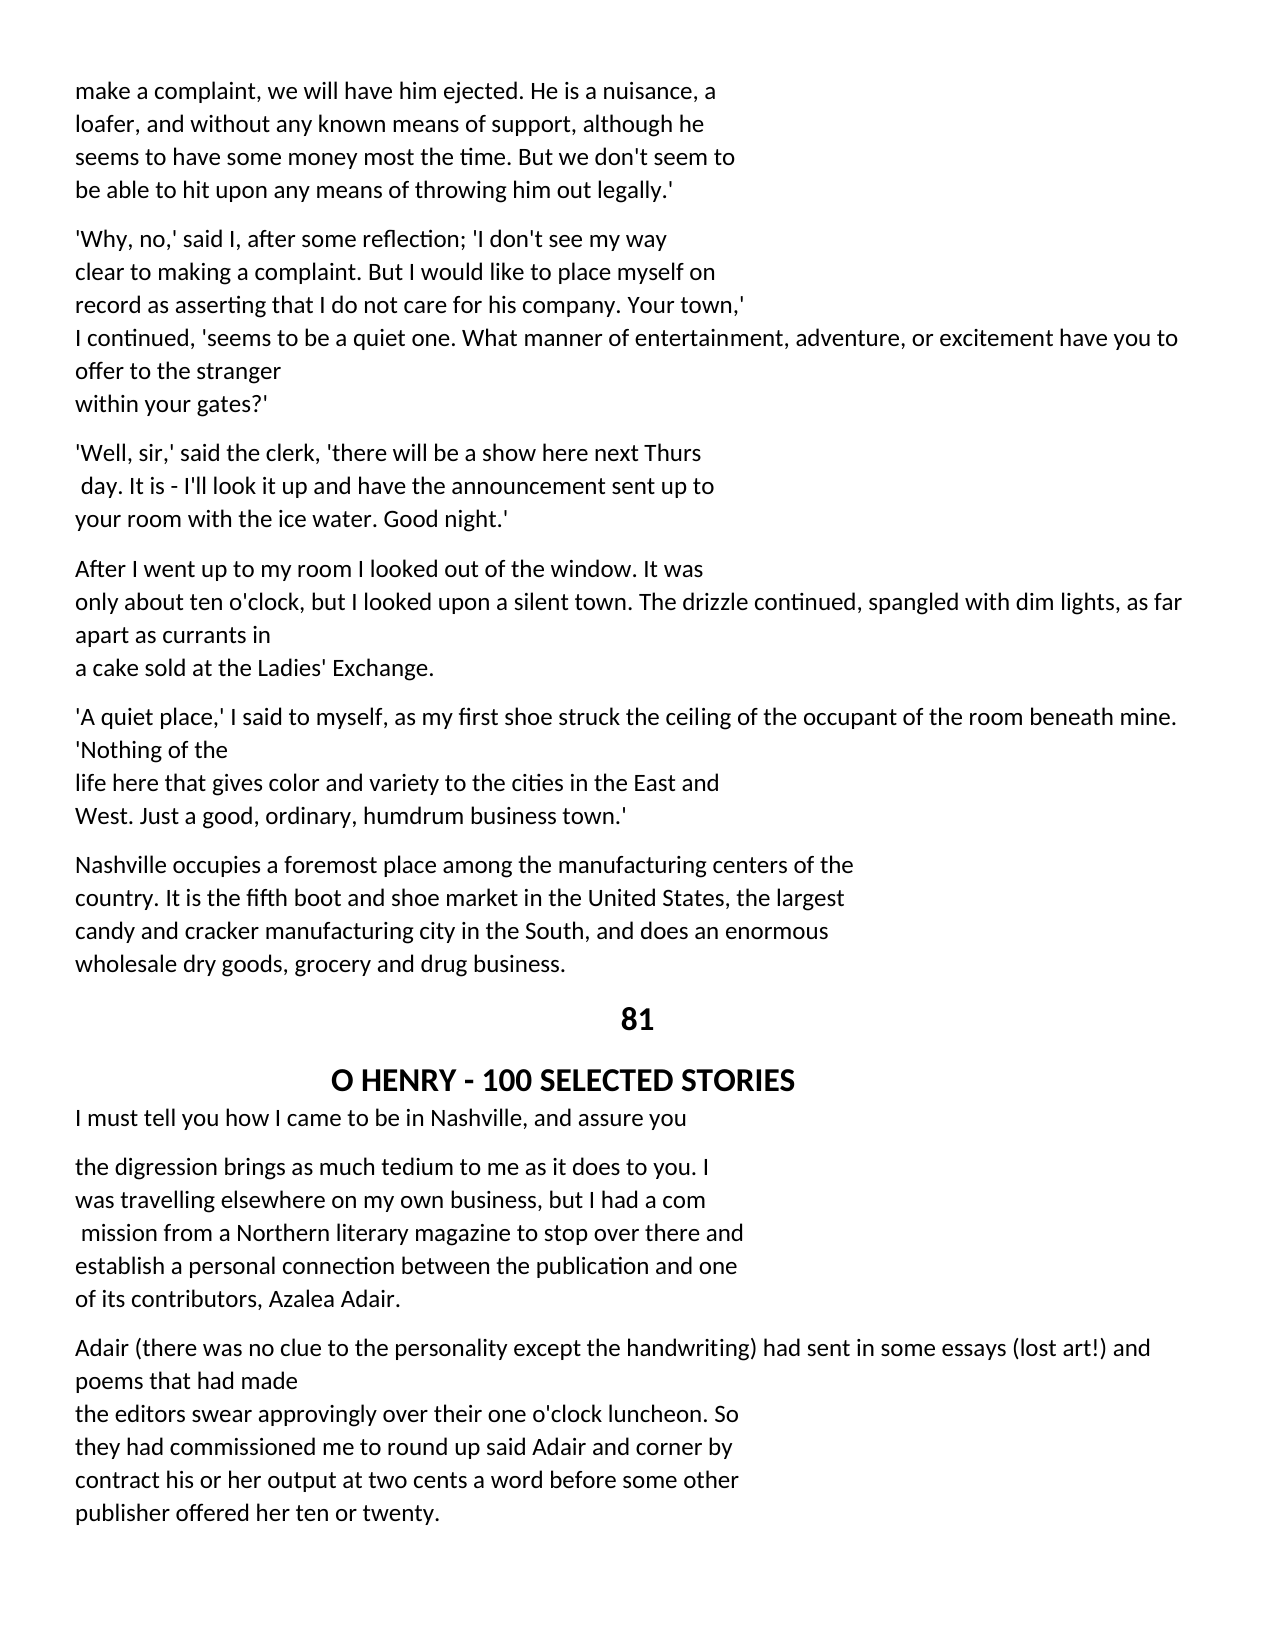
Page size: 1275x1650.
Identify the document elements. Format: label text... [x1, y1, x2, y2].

text 'A quiet place,' I said to myself, as my first shoe struck the ceil­ing of the occupant of the room beneath mine. 'Nothing of the life here that gives color and variety to the cities in the East and West. Just a good, ordinary, humdrum business town.' [75, 701, 1200, 831]
text After I went up to my room I looked out of the window. It was only about ten o'clock, but I looked upon a silent town. The driz­zle continued, spangled with dim lights, as far apart as currants in a cake sold at the Ladies' Exchange. [75, 553, 1200, 682]
text 'Well, sir,' said the clerk, 'there will be a show here next Thurs­ day. It is - I'll look it up and have the announcement sent up to your room with the ice water. Good night.' [75, 437, 1200, 534]
text 'Why, no,' said I, after some reflection; 'I don't see my way clear to making a complaint. But I would like to place myself on record as asserting that I do not care for his company. Your town,' I continued, 'seems to be a quiet one. What manner of entertain­ment, adventure, or excitement have you to offer to the stranger within your gates?' [75, 223, 1200, 418]
text Adair (there was no clue to the personality except the handwrit­ing) had sent in some essays (lost art!) and poems that had made the editors swear approvingly over their one o'clock luncheon. So they had commissioned me to round up said Adair and corner by contract his or her output at two cents a word before some other publisher offered her ten or twenty. [75, 1332, 1200, 1528]
text the digression brings as much tedium to me as it does to you. I was travelling elsewhere on my own business, but I had a com­ mission from a Northern literary magazine to stop over there and establish a personal connection between the publication and one of its contributors, Azalea Adair. [75, 1151, 1200, 1313]
text 81 [75, 998, 1200, 1039]
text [75, 75, 1200, 204]
text Nashville occupies a foremost place among the manufacturing centers of the country. It is the fifth boot and shoe market in the United States, the largest candy and cracker manufacturing city in the South, and does an enormous wholesale dry goods, grocery and drug business. [75, 849, 1200, 979]
text O HENRY - 100 SELECTED STORIES I must tell you how I came to be in Nashville, and assure you [75, 1058, 1200, 1132]
